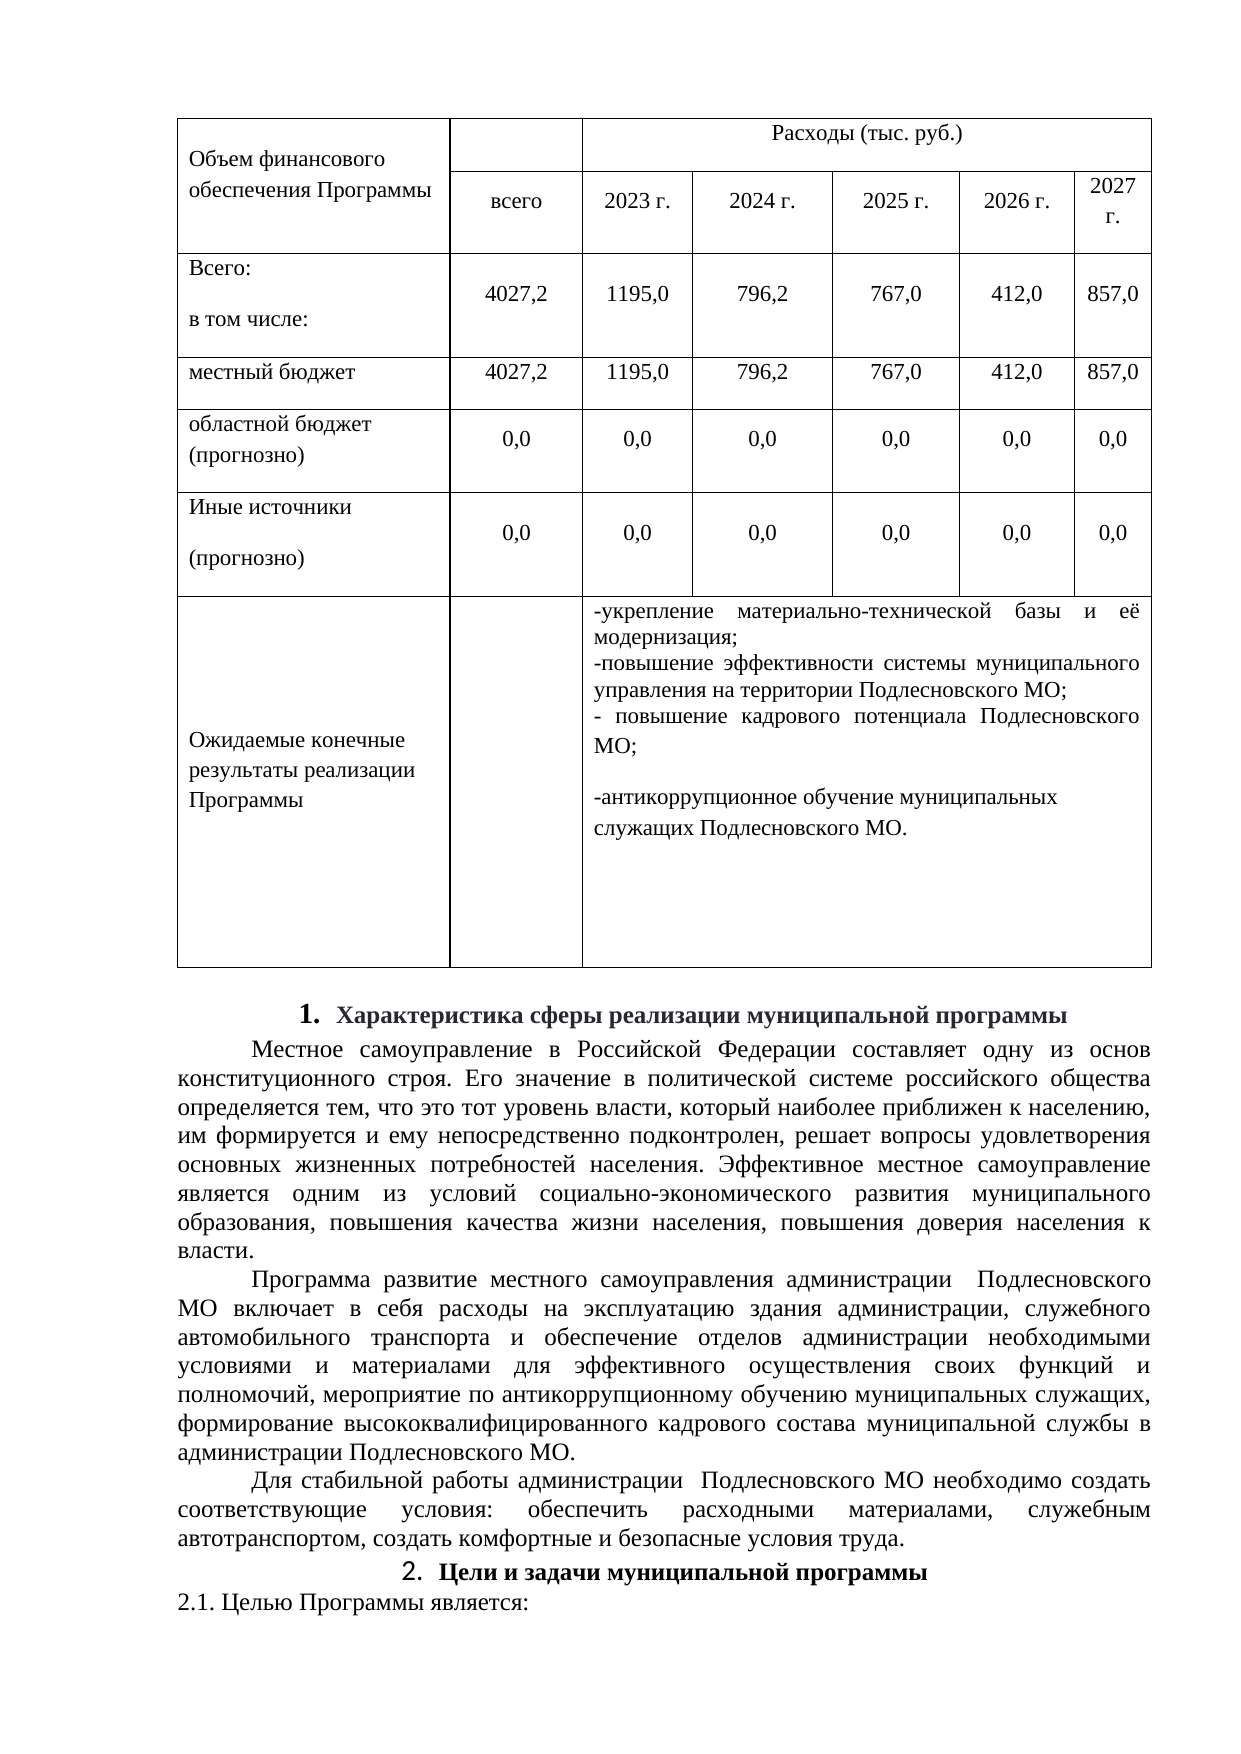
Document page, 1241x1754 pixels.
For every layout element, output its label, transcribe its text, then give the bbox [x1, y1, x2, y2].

text Программа развитие местного самоуправления администрации Подлесновского МО включает в себя расходы на эксплуатацию здания администрации, служебного автомобильного транспорта и обеспечение отделов администрации необходимыми условиями и материалами для эффективного осуществления своих функций и полномочий, мероприятие по антикоррупционному обучению муниципальных служащих, формирование высококвалифицированного кадрового состава муниципальной службы в администрации Подлесновского МО. [177, 1264, 1152, 1466]
table_cell областной бюджет (прогнозно) [178, 410, 449, 492]
list Цели и задачи муниципальной программы [177, 1552, 1152, 1587]
table_cell 2027г. [1075, 172, 1151, 253]
table_cell 796,2 [693, 254, 832, 357]
table_cell 0,0 [693, 493, 832, 596]
table_cell Объем финансового обеспечения Программы [178, 119, 449, 253]
table_cell 0,0 [960, 493, 1074, 596]
table_cell 0,0 [833, 493, 959, 596]
table_cell 2026 г. [960, 172, 1074, 253]
table_cell 2023 г. [583, 172, 692, 253]
table_cell 412,0 [960, 254, 1074, 357]
table_cell 2024 г. [693, 172, 832, 253]
table_cell [451, 119, 582, 171]
table_cell местный бюджет [178, 358, 449, 409]
table_cell 767,0 [833, 358, 959, 409]
table_cell Расходы (тыс. руб.) [583, 119, 1151, 171]
table_cell 2025 г. [833, 172, 959, 253]
table_cell 0,0 [833, 410, 959, 492]
table_cell 0,0 [693, 410, 832, 492]
table_cell 1195,0 [583, 254, 692, 357]
table_cell 412,0 [960, 358, 1074, 409]
table_cell 0,0 [583, 493, 692, 596]
table_cell 0,0 [583, 410, 692, 492]
table_cell 4027,2 [451, 358, 582, 409]
table_cell всего [451, 172, 582, 253]
table_cell 4027,2 [451, 254, 582, 357]
text 2.1. Целью Программы является: [177, 1587, 1152, 1616]
table_cell 767,0 [833, 254, 959, 357]
table_cell -укрепление материально-технической базы и её модернизация; -повышение эффективности системы муниципального управления на территории Подлесновского МО; - повышение кадрового потенциала Подлесновского МО; -антикоррупционное обучение муниципальных служащих Подлесновского МО. [583, 597, 1151, 967]
table_cell [451, 597, 582, 967]
table_cell 857,0 [1075, 358, 1151, 409]
table_cell 0,0 [960, 410, 1074, 492]
list Характеристика сферы реализации муниципальной программы [215, 996, 1152, 1029]
table_cell 0,0 [451, 410, 582, 492]
table_cell 0,0 [451, 493, 582, 596]
table_cell Иные источники (прогнозно) [178, 493, 449, 596]
text Для стабильной работы администрации Подлесновского МО необходимо создать соответствующие условия: обеспечить расходными материалами, служебным автотранспортом, создать комфортные и безопасные условия труда. [177, 1466, 1152, 1552]
table_cell Всего: в том числе: [178, 254, 449, 357]
table_cell 857,0 [1075, 254, 1151, 357]
table_cell 1195,0 [583, 358, 692, 409]
text Местное самоуправление в Российской Федерации составляет одну из основ конституционного строя. Его значение в политической системе российского общества определяется тем, что это тот уровень власти, который наиболее приближен к населению, им формируется и ему непосредственно подконтролен, решает вопросы удовлетворения основных жизненных потребностей населения. Эффективное местное самоуправление является одним из условий социально-экономического развития муниципального образования, повышения качества жизни населения, повышения доверия населения к власти. [177, 1034, 1152, 1264]
table_cell Ожидаемые конечные результаты реализации Программы [178, 597, 449, 967]
table_cell 796,2 [693, 358, 832, 409]
table_cell 0,0 [1075, 410, 1151, 492]
table_cell 0,0 [1075, 493, 1151, 596]
